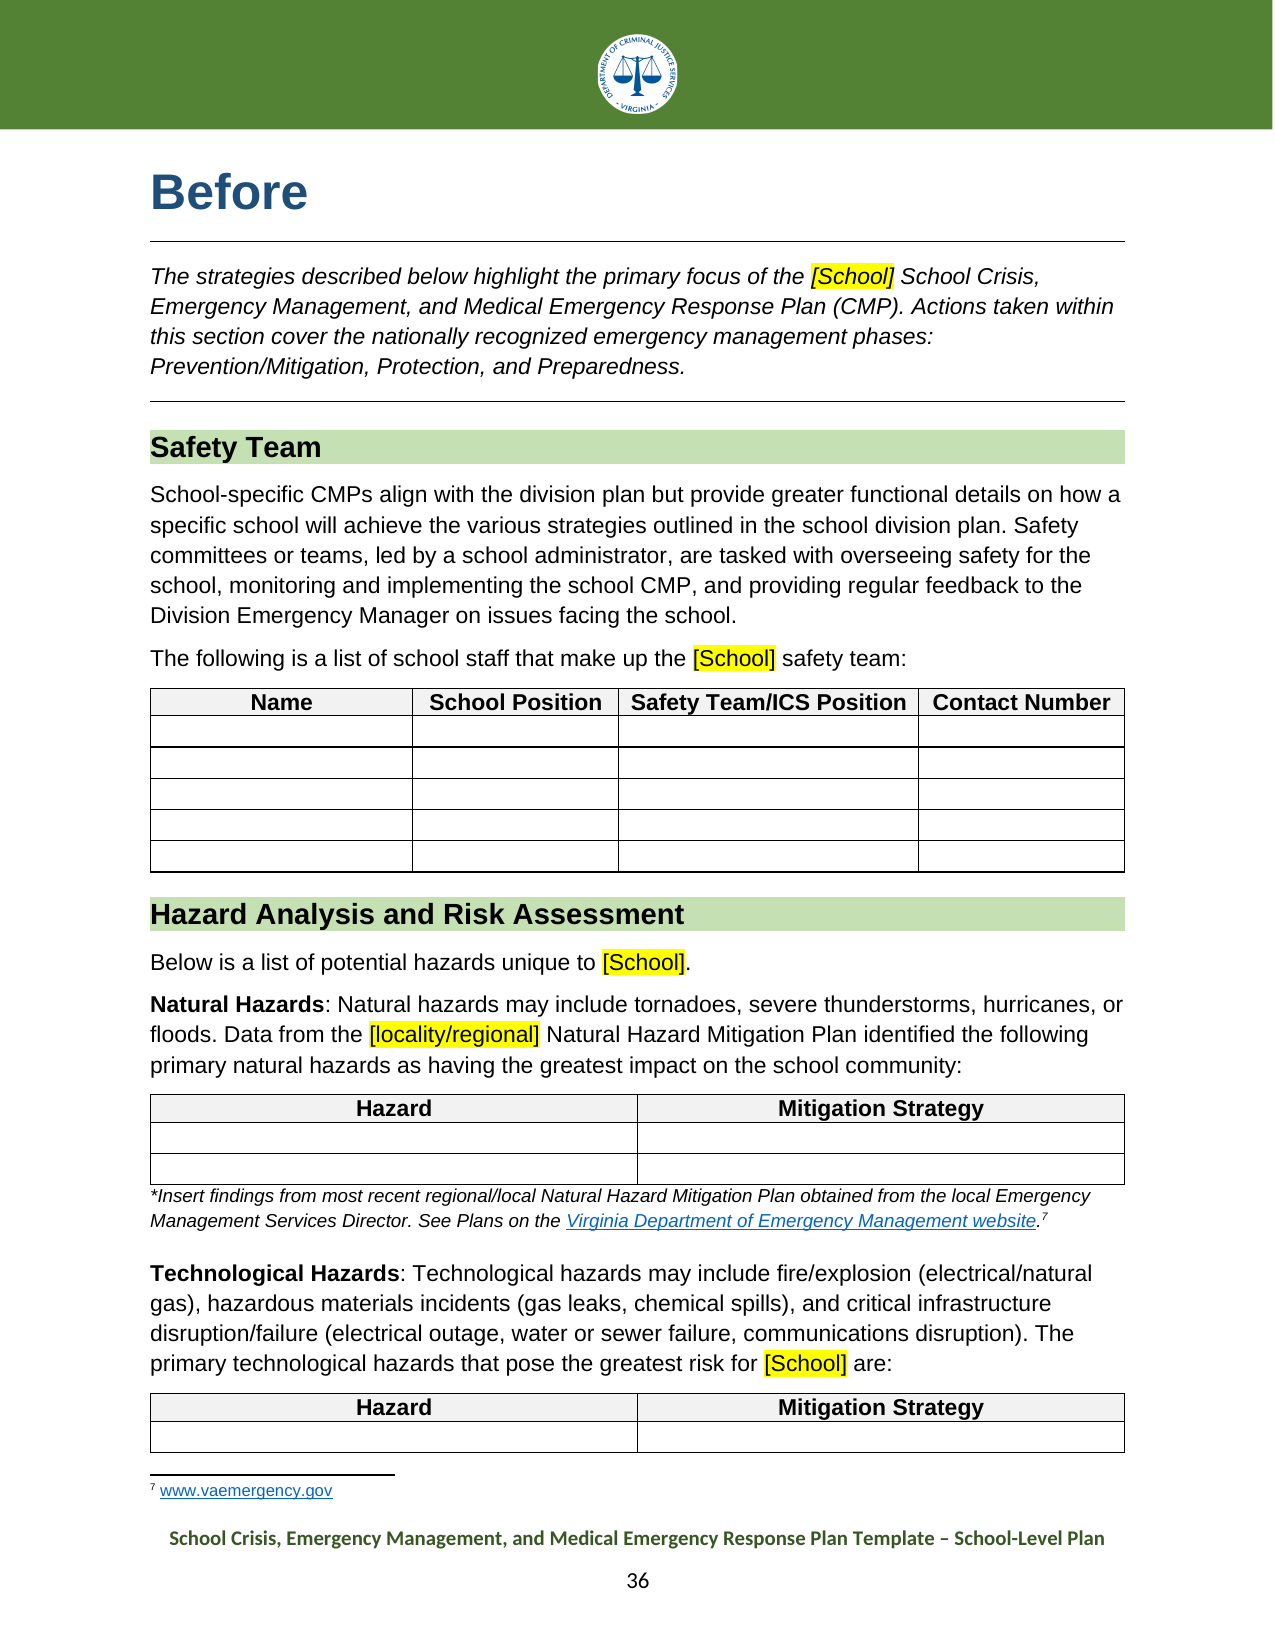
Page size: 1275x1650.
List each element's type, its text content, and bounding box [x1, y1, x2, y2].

table_cell [919, 716, 1124, 746]
table_cell [919, 810, 1124, 840]
table_cell [151, 716, 412, 746]
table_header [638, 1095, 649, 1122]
text Below is a list of potential hazards unique to [School]. [150, 948, 1125, 975]
table_cell [151, 1123, 637, 1153]
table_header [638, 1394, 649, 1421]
table_cell [413, 810, 618, 840]
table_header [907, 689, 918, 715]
subtitle Hazard Analysis and Risk Assessment [150, 897, 1125, 931]
text Natural Hazards: Natural hazards may include tornadoes, severe thunderstorms, hurricanes, or floods. Data from the [locality/regional] Natural Hazard Mitigation Plan identified the following primary natural hazards as having the greatest impact on the school community: [150, 991, 1125, 1078]
table_cell [413, 841, 618, 871]
text School-specific CMPs align with the division plan but provide greater functional details on how a specific school will achieve the various strategies outlined in the school division plan. Safety committees or teams, led by a school administrator, are tasked with overseeing safety for the school, monitoring and implementing the school CMP, and providing regular feedback to the Division Emergency Manager on issues facing the school. [150, 481, 1125, 629]
table_cell [638, 1154, 1124, 1184]
table_cell [619, 779, 918, 809]
table_cell [619, 748, 918, 778]
text The following is a list of school staff that make up the [School] safety team: [776, 645, 1125, 671]
table_cell [919, 841, 1124, 871]
table_cell [151, 810, 412, 840]
table_cell [919, 748, 1124, 778]
table_cell [151, 779, 412, 809]
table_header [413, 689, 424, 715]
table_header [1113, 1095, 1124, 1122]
table_cell [151, 1422, 637, 1452]
text The following is a list of school staff that make up the [School] safety team: [150, 645, 693, 671]
table_cell [151, 841, 412, 871]
subtitle Safety Team [150, 430, 1125, 464]
table_cell [619, 810, 918, 840]
table_cell [413, 779, 618, 809]
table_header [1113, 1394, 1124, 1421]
table_cell [151, 748, 412, 778]
text *Insert findings from most recent regional/local Natural Hazard Mitigation Plan obtained from the local Emergency Management Services Director. See Plans on the Virginia Department of Emergency Management website. [150, 1185, 1125, 1232]
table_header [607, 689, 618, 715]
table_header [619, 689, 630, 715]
table_cell [638, 1422, 1124, 1452]
table_cell [619, 841, 918, 871]
text Technological Hazards: Technological hazards may include fire/explosion (electrical/natural gas), hazardous materials incidents (gas leaks, chemical spills), and critical infrastructure disruption/failure (electrical outage, water or sewer failure, communications disruption). The primary technological hazards that pose the greatest risk for [School] are: [150, 1260, 1125, 1377]
table_cell [413, 748, 618, 778]
table_cell [413, 716, 618, 746]
subtitle Before [150, 162, 1125, 220]
text The strategies described below highlight the primary focus of the [School] School Crisis, Emergency Management, and Medical Emergency Response Plan (CMP). Actions taken within this section cover the nationally recognized emergency management phases: Prevention/Mitigation, Protection, and Preparedness. [150, 242, 1125, 401]
picture [597, 34, 678, 114]
table_cell [919, 779, 1124, 809]
table_cell [151, 1154, 637, 1184]
table_cell [638, 1123, 1124, 1153]
table_cell [619, 716, 918, 746]
